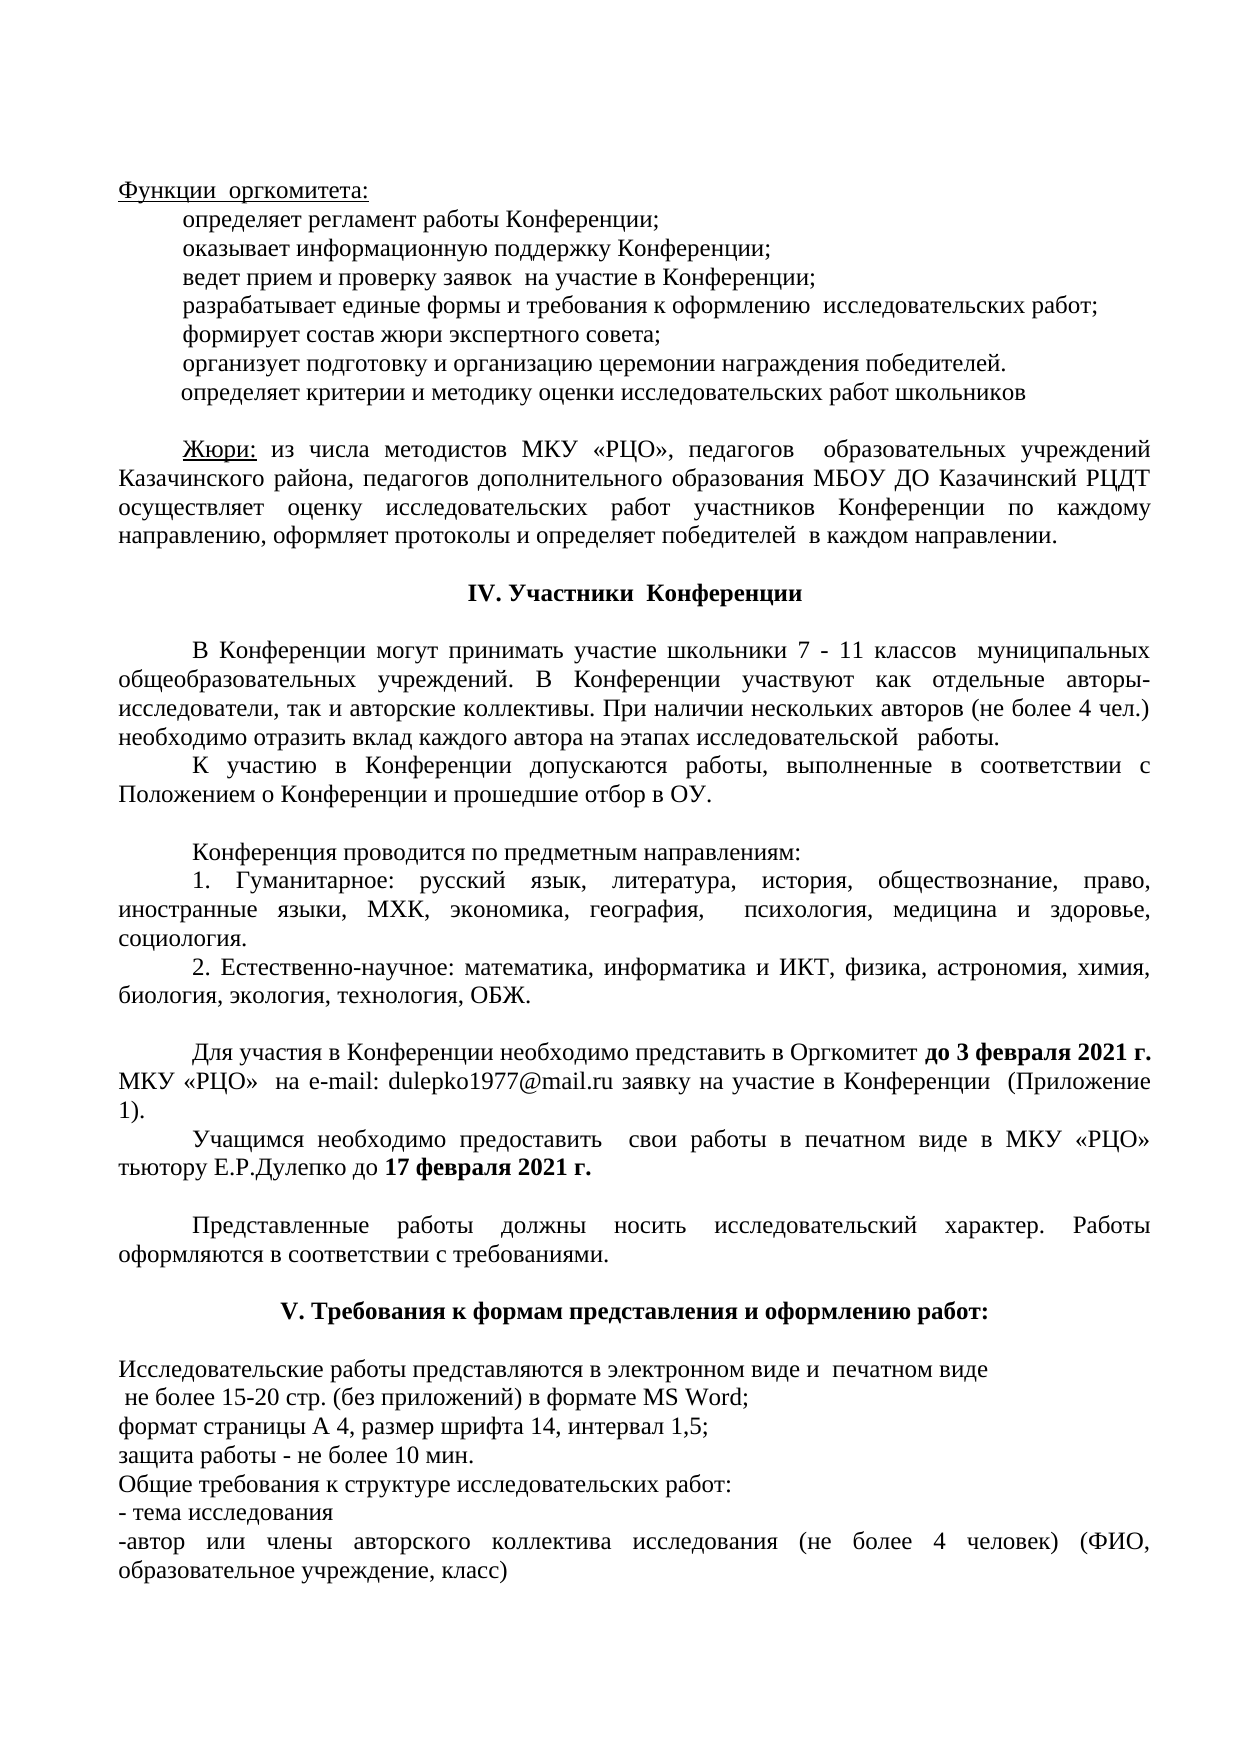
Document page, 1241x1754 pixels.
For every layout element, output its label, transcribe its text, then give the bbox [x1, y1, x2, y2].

text Исследовательские работы представляются в электронном виде и печатном виде [118, 1354, 1152, 1382]
text 1. Гуманитарное: русский язык, литература, история, обществознание, право, иностранные языки, МХК, экономика, география, психология, медицина и здоровье, социология. [118, 866, 1152, 952]
text Жюри: из числа методистов МКУ «РЦО», педагогов образовательных учреждений Казачинского района, педагогов дополнительного образования МБОУ ДО Казачинский РЦДТ осуществляет оценку исследовательских работ участников Конференции по каждому направлению, оформляет протоколы и определяет победителей в каждом направлении. [118, 434, 1152, 549]
text Функции оргкомитета: [118, 176, 1152, 204]
text разрабатывает единые формы и требования к оформлению исследовательских работ; [118, 291, 1152, 319]
text формат страницы А 4, размер шрифта 14, интервал 1,5; [118, 1411, 1152, 1440]
text V. Требования к формам представления и оформлению работ: [118, 1296, 1152, 1325]
text организует подготовку и организацию церемонии награждения победителей. [118, 348, 1152, 377]
text ведет прием и проверку заявок на участие в Конференции; [118, 262, 1152, 291]
text защита работы - не более 10 мин. [118, 1440, 1152, 1469]
text Для участия в Конференции необходимо представить в Оргкомитет до 3 февраля 2021 г. МКУ «РЦО» на e-mail: dulepko1977@mail.ru заявку на участие в Конференции (Приложение 1). [118, 1037, 1152, 1124]
text оказывает информационную поддержку Конференции; [118, 233, 1152, 262]
text 2. Естественно-научное: математика, информатика и ИКТ, физика, астрономия, химия, биология, экология, технология, ОБЖ. [118, 952, 1152, 1009]
text формирует состав жюри экспертного совета; [118, 319, 1152, 348]
text Общие требования к структуре исследовательских работ: [118, 1469, 1152, 1497]
text В Конференции могут принимать участие школьники 7 - 11 классов муниципальных общеобразовательных учреждений. В Конференции участвуют как отдельные авторы-исследователи, так и авторские коллективы. При наличии нескольких авторов (не более 4 чел.) необходимо отразить вклад каждого автора на этапах исследовательской работы. [118, 636, 1152, 751]
text - тема исследования [118, 1497, 1152, 1526]
text не более 15-20 стр. (без приложений) в формате МS Word; [118, 1382, 1152, 1411]
text определяет критерии и методику оценки исследовательских работ школьников [118, 377, 1152, 406]
text -автор или члены авторского коллектива исследования (не более 4 человек) (ФИО, образовательное учреждение, класс) [118, 1526, 1152, 1584]
text Конференция проводится по предметным направлениям: [118, 837, 1152, 866]
text К участию в Конференции допускаются работы, выполненные в соответствии с Положением о Конференции и прошедшие отбор в ОУ. [118, 751, 1152, 808]
text определяет регламент работы Конференции; [118, 204, 1152, 233]
text IV. Участники Конференции [118, 578, 1152, 607]
text Учащимся необходимо предоставить свои работы в печатном виде в МКУ «РЦО» тьютору Е.Р.Дулепко до 17 февраля 2021 г. [118, 1124, 1152, 1181]
text Представленные работы должны носить исследовательский характер. Работы оформляются в соответствии с требованиями. [118, 1210, 1152, 1267]
